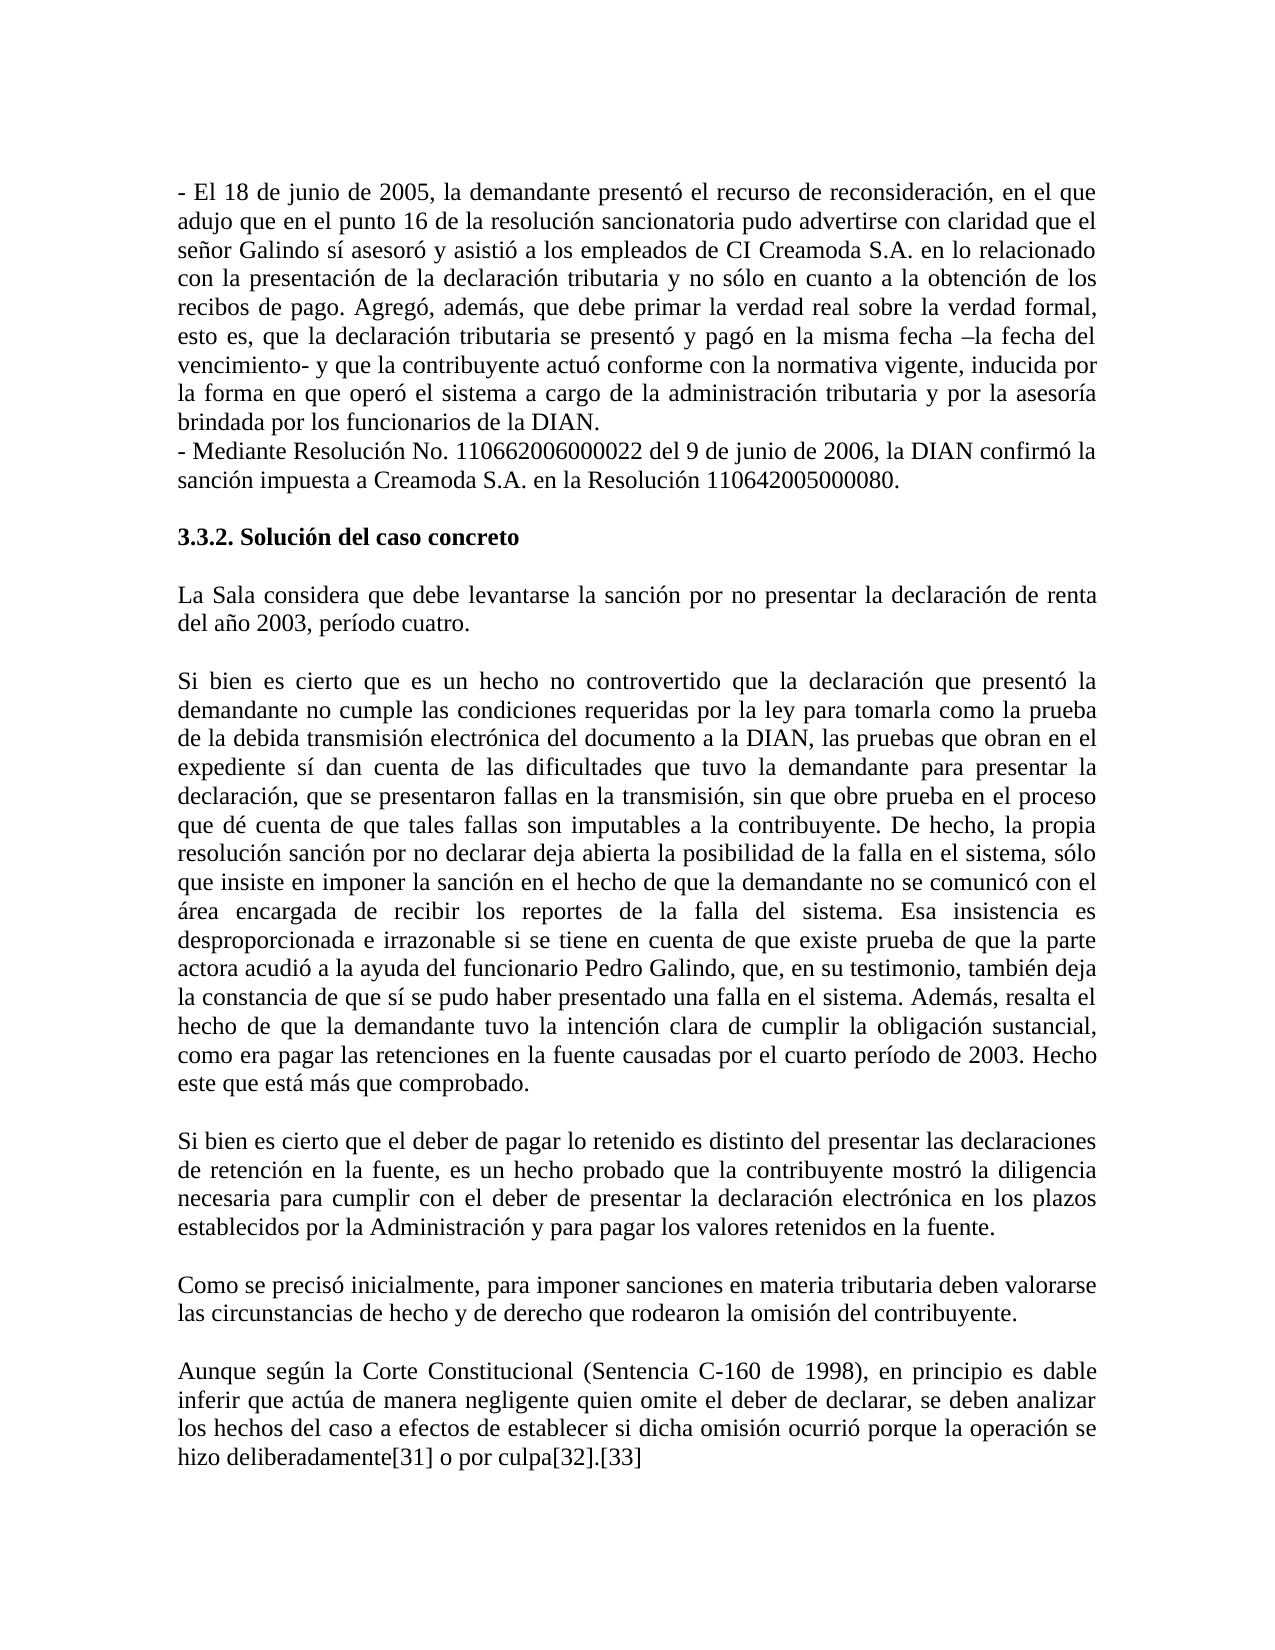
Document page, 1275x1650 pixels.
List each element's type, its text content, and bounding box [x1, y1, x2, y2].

text - El 18 de junio de 2005, la demandante presentó el recurso de reconsideración, en el que adujo que en el punto 16 de la resolución sancionatoria pudo advertirse con claridad que el señor Galindo sí asesoró y asistió a los empleados de CI Creamoda S.A. en lo relacionado con la presentación de la declaración tributaria y no sólo en cuanto a la obtención de los recibos de pago. Agregó, además, que debe primar la verdad real sobre la verdad formal, esto es, que la declaración tributaria se presentó y pagó en la misma fecha –la fecha del vencimiento- y que la contribuyente actuó conforme con la normativa vigente, inducida por la forma en que operó el sistema a cargo de la administración tributaria y por la asesoría brindada por los funcionarios de la DIAN. [177, 177, 1098, 436]
text 3.3.2. Solución del caso concreto [177, 522, 1098, 551]
text Si bien es cierto que el deber de pagar lo retenido es distinto del presentar las declaraciones de retención en la fuente, es un hecho probado que la contribuyente mostró la diligencia necesaria para cumplir con el deber de presentar la declaración electrónica en los plazos establecidos por la Administración y para pagar los valores retenidos en la fuente. [177, 1126, 1098, 1241]
text Aunque según la Corte Constitucional (Sentencia C-160 de 1998), en principio es dable inferir que actúa de manera negligente quien omite el deber de declarar, se deben analizar los hechos del caso a efectos de establecer si dicha omisión ocurrió porque la operación se hizo deliberadamente[31] o por culpa[32].[33] [177, 1356, 1098, 1471]
text - Mediante Resolución No. 110662006000022 del 9 de junio de 2006, la DIAN confirmó la sanción impuesta a Creamoda S.A. en la Resolución 110642005000080. [177, 436, 1098, 493]
text Como se precisó inicialmente, para imponer sanciones en materia tributaria deben valorarse las circunstancias de hecho y de derecho que rodearon la omisión del contribuyente. [177, 1270, 1098, 1327]
text Si bien es cierto que es un hecho no controvertido que la declaración que presentó la demandante no cumple las condiciones requeridas por la ley para tomarla como la prueba de la debida transmisión electrónica del documento a la DIAN, las pruebas que obran en el expediente sí dan cuenta de las dificultades que tuvo la demandante para presentar la declaración, que se presentaron fallas en la transmisión, sin que obre prueba en el proceso que dé cuenta de que tales fallas son imputables a la contribuyente. De hecho, la propia resolución sanción por no declarar deja abierta la posibilidad de la falla en el sistema, sólo que insiste en imponer la sanción en el hecho de que la demandante no se comunicó con el área encargada de recibir los reportes de la falla del sistema. Esa insistencia es desproporcionada e irrazonable si se tiene en cuenta de que existe prueba de que la parte actora acudió a la ayuda del funcionario Pedro Galindo, que, en su testimonio, también deja la constancia de que sí se pudo haber presentado una falla en el sistema. Además, resalta el hecho de que la demandante tuvo la intención clara de cumplir la obligación sustancial, como era pagar las retenciones en la fuente causadas por el cuarto período de 2003. Hecho este que está más que comprobado. [177, 666, 1098, 1097]
text La Sala considera que debe levantarse la sanción por no presentar la declaración de renta del año 2003, período cuatro. [177, 580, 1098, 637]
